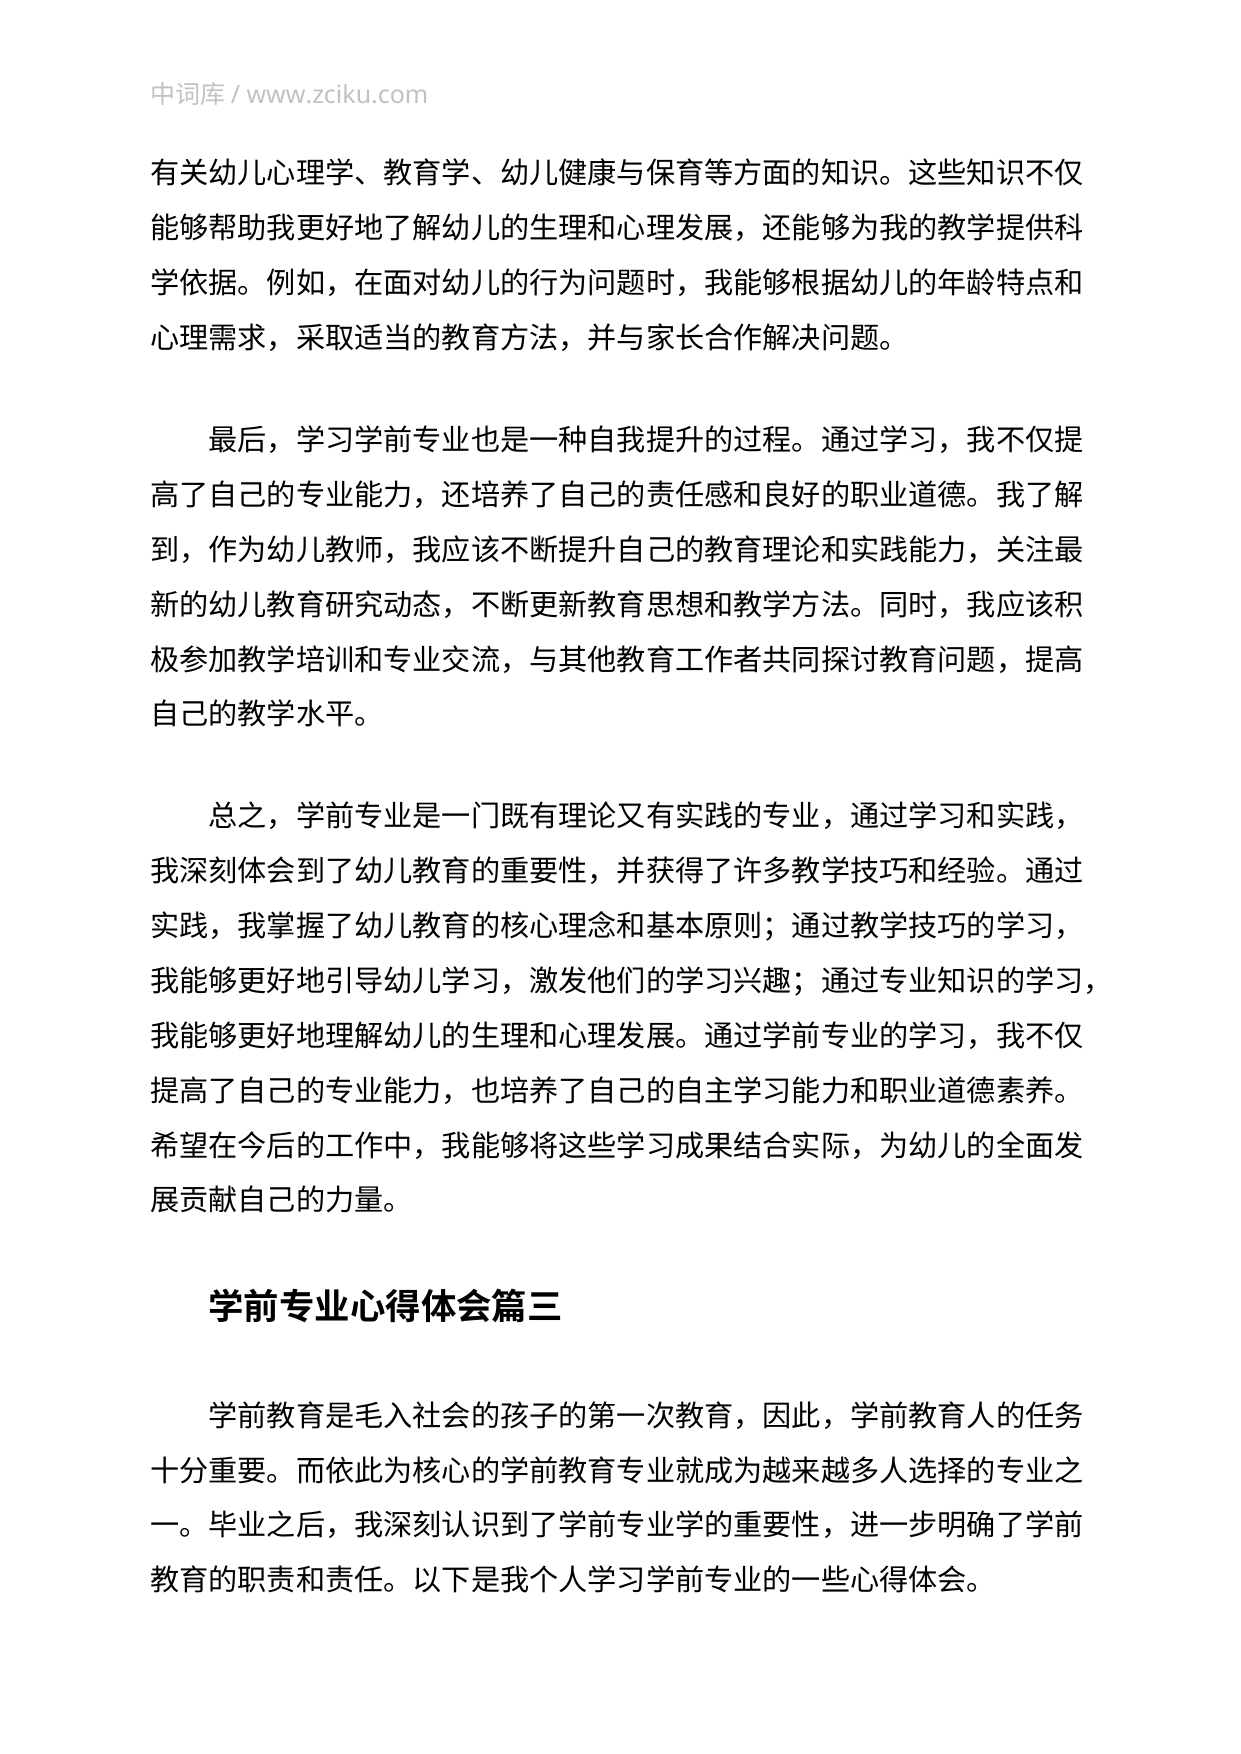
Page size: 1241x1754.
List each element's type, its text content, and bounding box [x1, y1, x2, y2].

text 总之，学前专业是一门既有理论又有实践的专业，通过学习和实践，我深刻体会到了幼儿教育的重要性，并获得了许多教学技巧和经验。通过实践，我掌握了幼儿教育的核心理念和基本原则；通过教学技巧的学习，我能够更好地引导幼儿学习，激发他们的学习兴趣；通过专业知识的学习，我能够更好地理解幼儿的生理和心理发展。通过学前专业的学习，我不仅提高了自己的专业能力，也培养了自己的自主学习能力和职业道德素养。希望在今后的工作中，我能够将这些学习成果结合实际，为幼儿的全面发展贡献自己的力量。 [150, 793, 1090, 1219]
text 最后，学习学前专业也是一种自我提升的过程。通过学习，我不仅提高了自己的专业能力，还培养了自己的责任感和良好的职业道德。我了解到，作为幼儿教师，我应该不断提升自己的教育理论和实践能力，关注最新的幼儿教育研究动态，不断更新教育思想和教学方法。同时，我应该积极参加教学培训和专业交流，与其他教育工作者共同探讨教育问题，提高自己的教学水平。 [150, 416, 1090, 733]
text 学前专业心得体会篇三 [150, 1279, 1090, 1330]
text 学前教育是毛入社会的孩子的第一次教育，因此，学前教育人的任务十分重要。而依此为核心的学前教育专业就成为越来越多人选择的专业之一。毕业之后，我深刻认识到了学前专业学的重要性，进一步明确了学前教育的职责和责任。以下是我个人学习学前专业的一些心得体会。 [150, 1392, 1090, 1599]
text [150, 150, 1090, 357]
